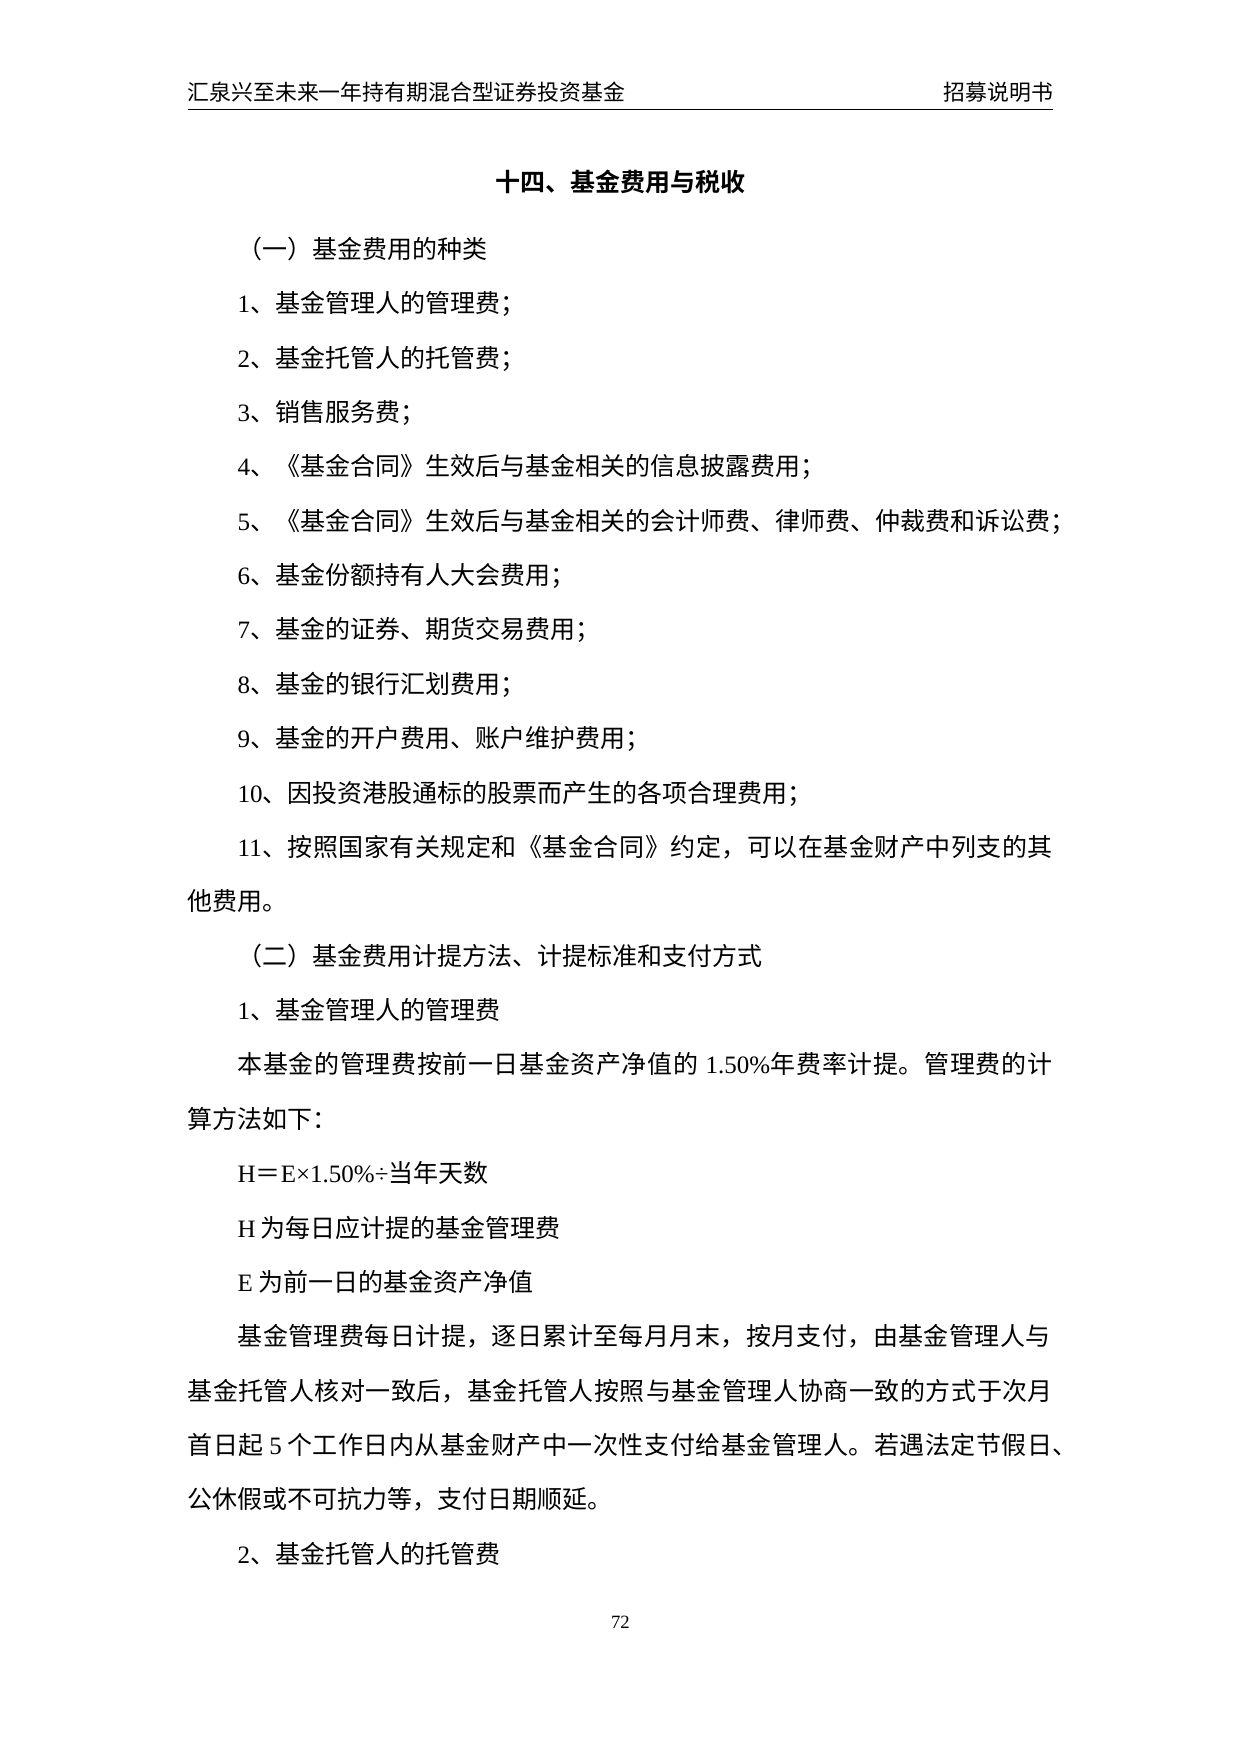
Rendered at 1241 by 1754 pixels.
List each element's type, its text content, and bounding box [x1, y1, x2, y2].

text E为前一日的基金资产净值 [187, 1262, 1053, 1299]
text 本基金的管理费按前一日基金资产净值的1.50%年费率计提。管理费的计算方法如下： [187, 1045, 1053, 1136]
text （二）基金费用计提方法、计提标准和支付方式 [187, 936, 1053, 972]
text 4、《基金合同》生效后与基金相关的信息披露费用； [187, 447, 1053, 483]
text 10、因投资港股通标的股票而产生的各项合理费用； [187, 773, 1053, 809]
text 2、基金托管人的托管费； [187, 338, 1053, 374]
text 7、基金的证券、期货交易费用； [187, 610, 1053, 646]
subtitle 十四、基金费用与税收 [187, 162, 1053, 199]
text 6、基金份额持有人大会费用； [187, 556, 1053, 592]
text H＝E×1.50%÷当年天数 [187, 1154, 1053, 1190]
text 5、《基金合同》生效后与基金相关的会计师费、律师费、仲裁费和诉讼费； [187, 501, 1053, 537]
text 11、按照国家有关规定和《基金合同》约定，可以在基金财产中列支的其他费用。 [187, 827, 1053, 918]
text 8、基金的银行汇划费用； [187, 664, 1053, 701]
text 基金管理费每日计提，逐日累计至每月月末，按月支付，由基金管理人与基金托管人核对一致后，基金托管人按照与基金管理人协商一致的方式于次月首日起5个工作日内从基金财产中一次性支付给基金管理人。若遇法定节假日、公休假或不可抗力等，支付日期顺延。 [187, 1317, 1053, 1516]
text 9、基金的开户费用、账户维护费用； [187, 719, 1053, 755]
text （一）基金费用的种类 [187, 229, 1053, 266]
text 3、销售服务费； [187, 392, 1053, 429]
text H为每日应计提的基金管理费 [187, 1208, 1053, 1244]
text 1、基金管理人的管理费； [187, 284, 1053, 320]
text 2、基金托管人的托管费 [187, 1534, 1053, 1571]
text 1、基金管理人的管理费 [187, 991, 1053, 1027]
